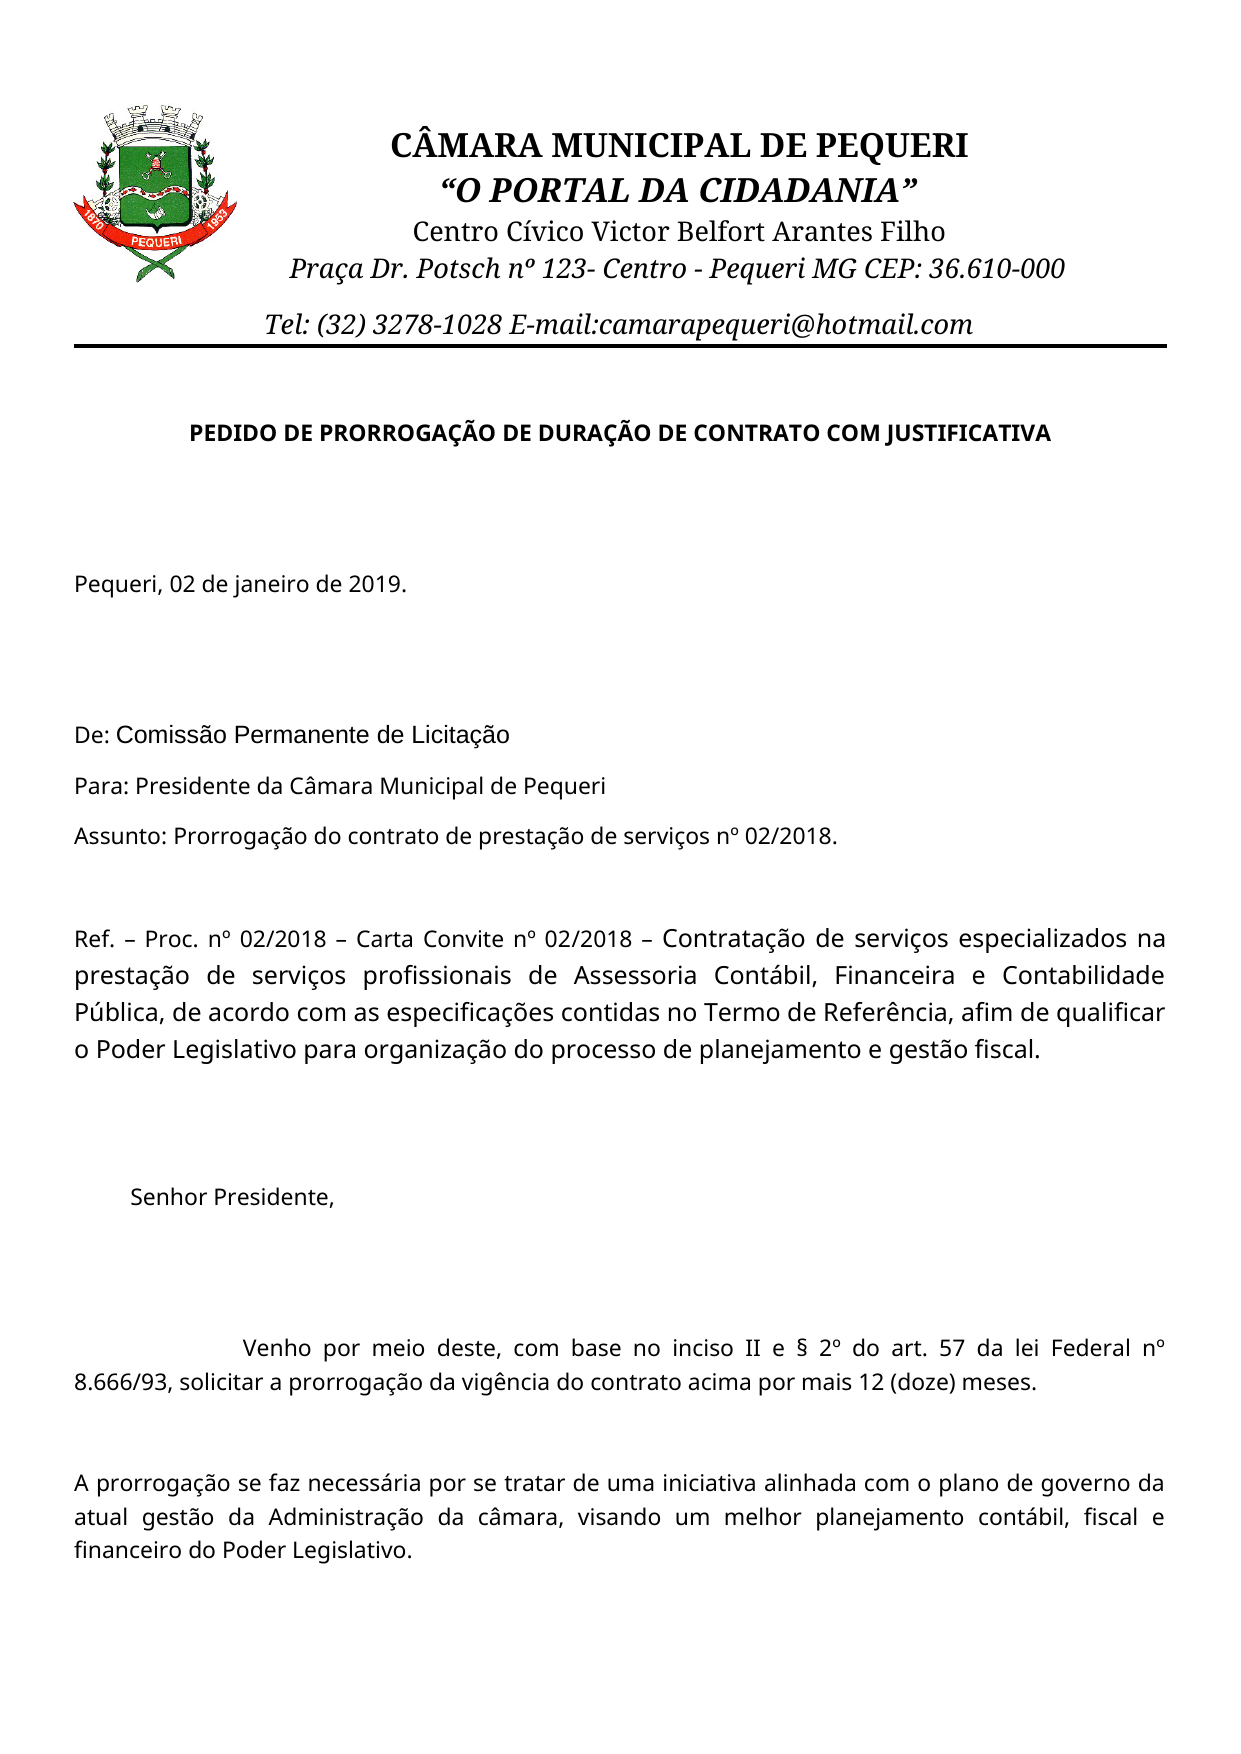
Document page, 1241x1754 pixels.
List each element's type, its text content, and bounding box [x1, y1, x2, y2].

text Ref. – Proc. nº 02/2018 – Carta Convite nº 02/2018 – Contratação de serviços especializados na prestação de serviços profissionais de Assessoria Contábil, Financeira e Contabilidade Pública, de acordo com as especificações contidas no Termo de Referência, afim de qualificar o Poder Legislativo para organização do processo de planejamento e gestão fiscal. [74, 921, 1167, 1065]
text A prorrogação se faz necessária por se tratar de uma iniciativa alinhada com o plano de governo da atual gestão da Administração da câmara, visando um melhor planejamento contábil, fiscal e financeiro do Poder Legislativo. [74, 1467, 1167, 1565]
text Assunto: Prorrogação do contrato de prestação de serviços nº 02/2018. [74, 820, 1167, 851]
text Para: Presidente da Câmara Municipal de Pequeri [74, 770, 1167, 801]
text Venho por meio deste, com base no inciso II e § 2º do art. 57 da lei Federal nº 8.666/93, solicitar a prorrogação da vigência do contrato acima por mais 12 (doze) meses. [74, 1332, 1167, 1397]
text De: Comissão Permanente de Licitação [74, 719, 1167, 751]
text PEDIDO DE PRORROGAÇÃO DE DURAÇÃO DE CONTRATO COM JUSTIFICATIVA [74, 417, 1167, 448]
picture [70, 103, 237, 282]
text Pequeri, 02 de janeiro de 2019. [74, 568, 1167, 599]
text Senhor Presidente, [74, 1181, 1167, 1212]
